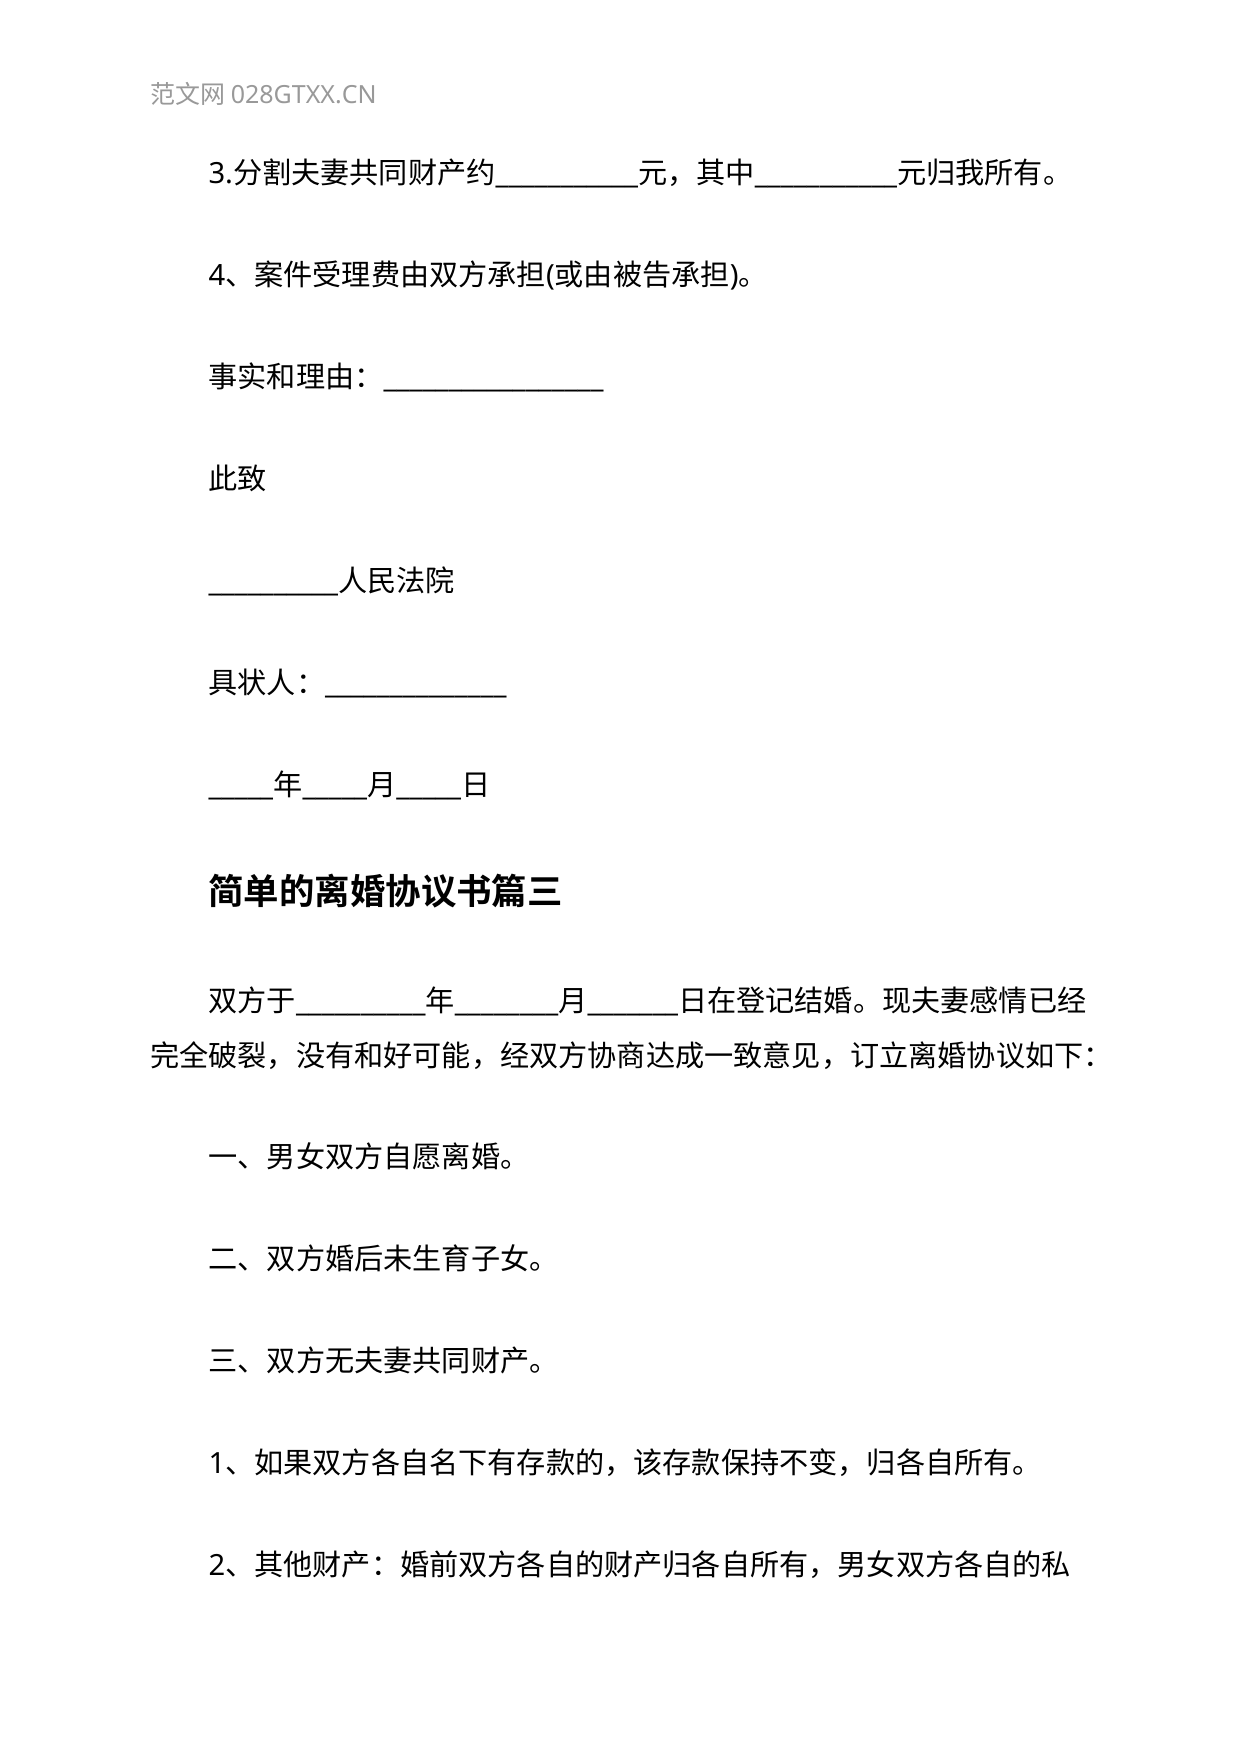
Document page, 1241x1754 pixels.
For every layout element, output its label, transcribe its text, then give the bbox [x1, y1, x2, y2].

text 此致 [150, 456, 1090, 498]
text __________人民法院 [150, 558, 1090, 600]
text 事实和理由：_________________ [150, 354, 1090, 396]
text 简单的离婚协议书篇三 [150, 864, 1090, 915]
text _____年_____月_____日 [150, 762, 1090, 804]
text 4、案件受理费由双方承担(或由被告承担)。 [150, 252, 1090, 294]
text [150, 1541, 1090, 1583]
text 一、男女双方自愿离婚。 [150, 1134, 1090, 1176]
text 双方于__________年________月_______日在登记结婚。现夫妻感情已经完全破裂，没有和好可能，经双方协商达成一致意见，订立离婚协议如下： [150, 977, 1090, 1074]
text 1、如果双方各自名下有存款的，该存款保持不变，归各自所有。 [150, 1439, 1090, 1482]
text 3.分割夫妻共同财产约___________元，其中___________元归我所有。 [150, 150, 1090, 192]
text 三、双方无夫妻共同财产。 [150, 1337, 1090, 1380]
text 二、双方婚后未生育子女。 [150, 1236, 1090, 1278]
text 具状人：______________ [150, 660, 1090, 702]
